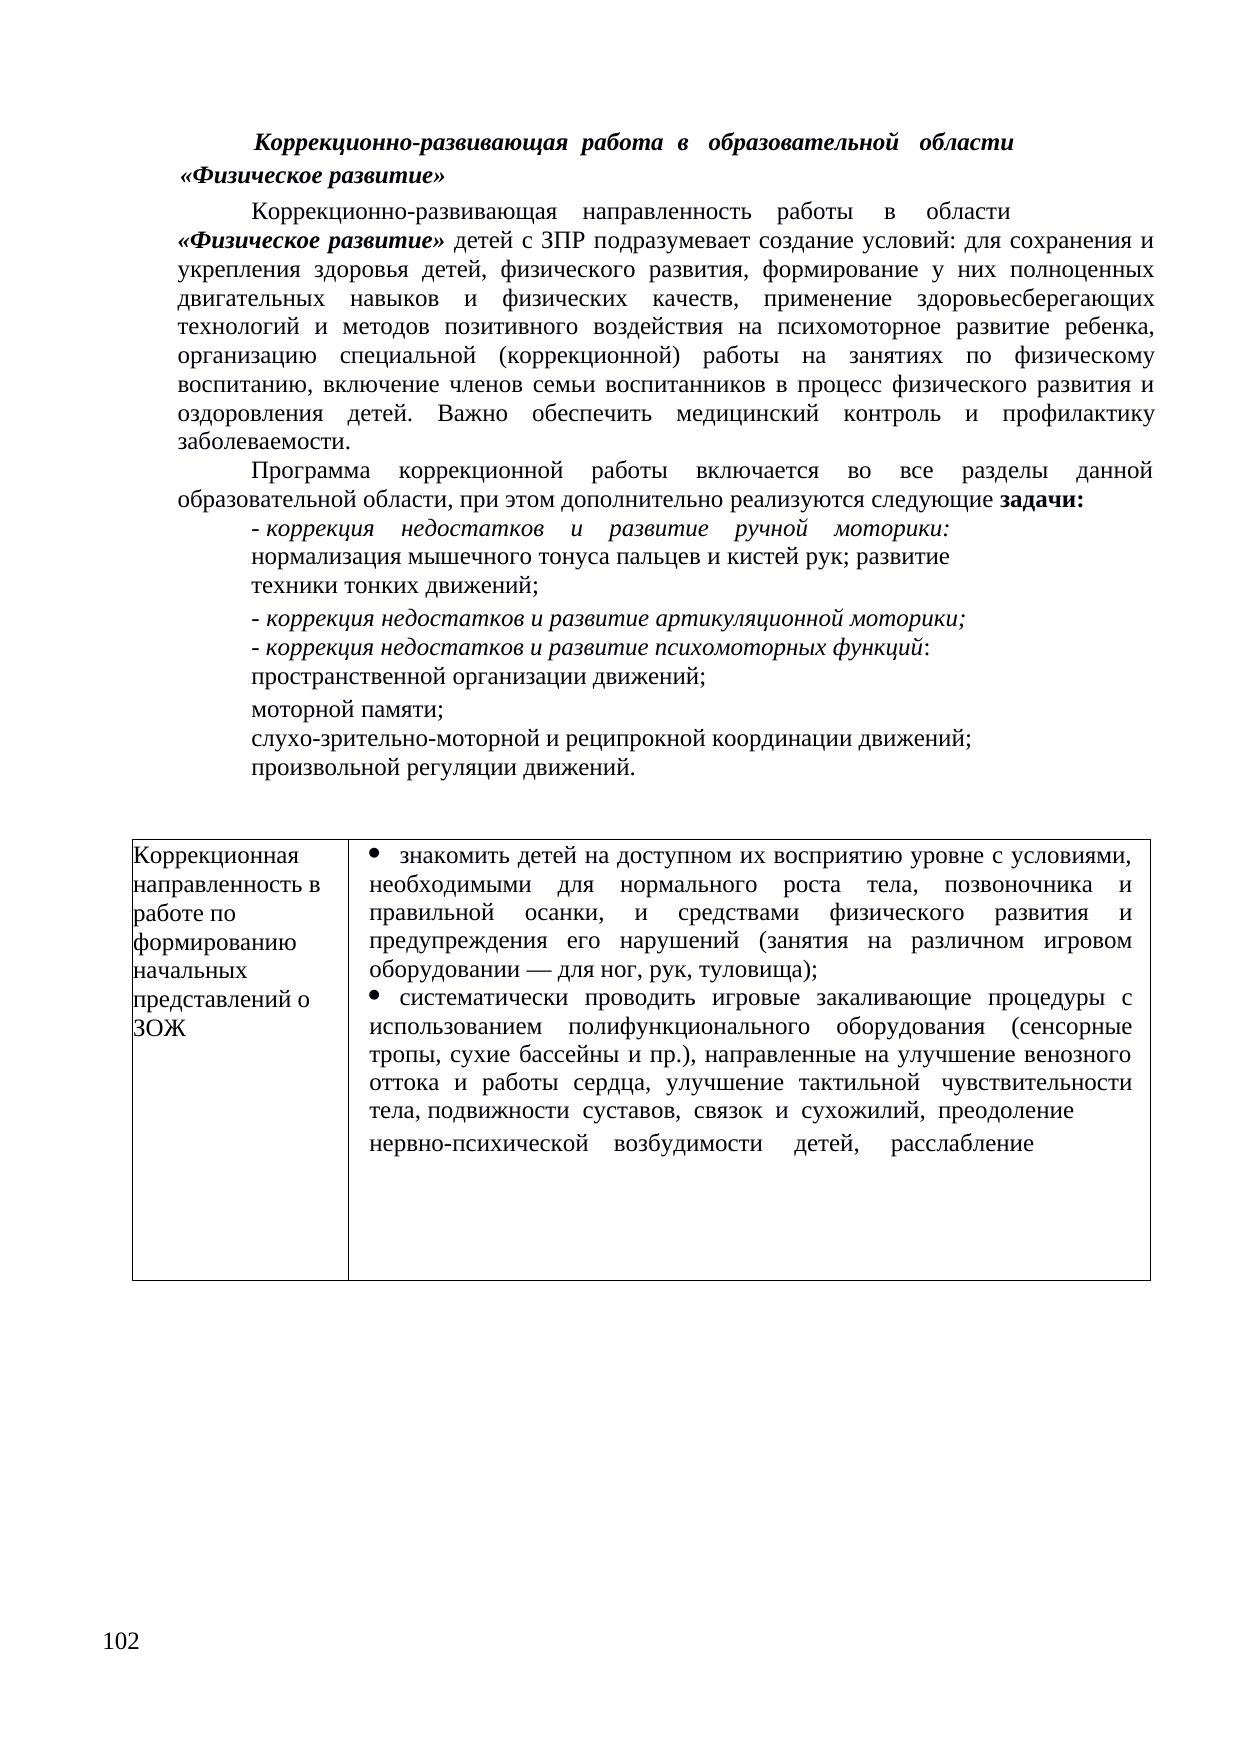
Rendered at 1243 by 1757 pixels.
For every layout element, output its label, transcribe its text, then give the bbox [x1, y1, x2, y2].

table_header знакомить детей на доступном их восприятию уровне с условиями, необходимыми для нормального роста тела, позвоночника и правильной осанки, и средствами физического развития и предупреждения его нарушений (занятия на различном игровом оборудовании — для ног, рук, туловища); систематически проводить игровые закаливающие процедуры с использованием полифункционального оборудования (сенсорные тропы, сухие бассейны и пр.), направленные на улучшение венозного оттока и работы сердца, улучшение тактильной чувствительности тела, подвижности суставов, связок и сухожилий, преодоление нервно-психической возбудимости детей, расслабление [349, 840, 1150, 1280]
text моторной памяти; [251, 694, 1168, 723]
text слухо-зрительно-моторной и реципрокной координации движений; произвольной регуляции движений. [251, 723, 974, 781]
text Программа коррекционной работы включается во все разделы данной образовательной области, при этом дополнительно реализуются следующие задачи: [177, 455, 1153, 513]
table_header Коррекционная направленность в работе по формированию начальных представлений о ЗОЖ [133, 840, 348, 1280]
text Коррекционно-развивающая работа в образовательной области [253, 127, 1168, 156]
text Коррекционно-развивающая направленность работы в области [251, 196, 1168, 224]
text «Физическое развитие» [180, 160, 1168, 188]
list коррекция недостатков и развитие ручной моторики: нормализация мышечного тонуса пальцев и кистей рук; развитие техники тонких движений; [251, 513, 951, 599]
text «Физическое развитие» детей с ЗПР подразумевает создание условий: для сохранения и укрепления здоровья детей, физического развития, формирование у них полноценных двигательных навыков и физических качеств, применение здоровьесберегающих технологий и методов позитивного воздействия на психомоторное развитие ребенка, организацию специальной (коррекционной) работы на занятиях по физическому воспитанию, включение членов семьи воспитанников в процесс физического развития и оздоровления детей. Важно обеспечить медицинский контроль и профилактику заболеваемости. [177, 225, 1155, 455]
list коррекция недостатков и развитие психомоторных функций: пространственной организации движений; [251, 632, 932, 689]
list коррекция недостатков и развитие артикуляционной моторики; [251, 603, 1168, 632]
